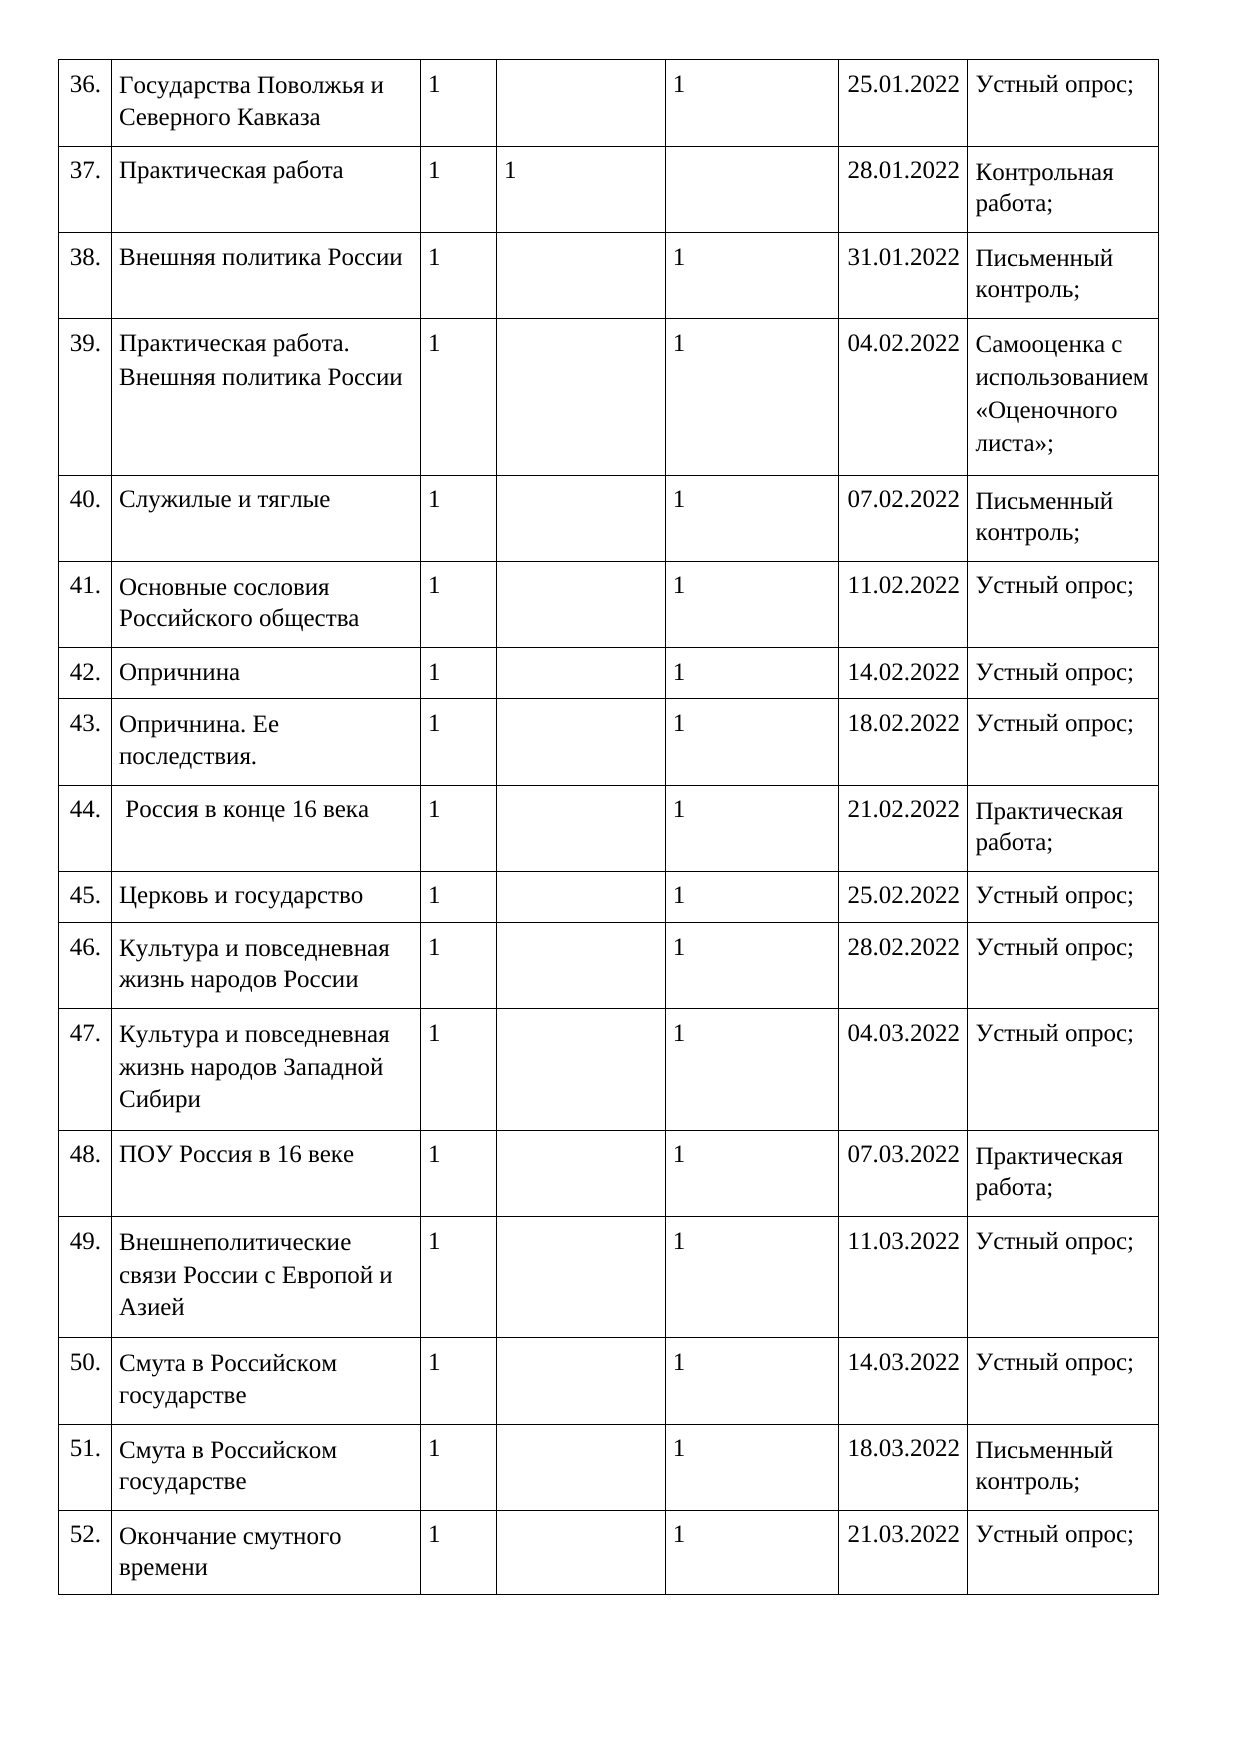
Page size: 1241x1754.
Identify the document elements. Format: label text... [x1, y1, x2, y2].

table_cell 07.03.2022 [839, 1131, 967, 1216]
table_cell 1 [497, 147, 665, 232]
table_cell 1 [421, 1425, 496, 1510]
table_cell Письменный контроль; [968, 476, 1158, 561]
table_cell 38. [59, 233, 111, 318]
table_cell Письменный контроль; [968, 1425, 1158, 1510]
table_cell 1 [666, 1511, 838, 1594]
table_header 36. [59, 60, 111, 146]
table_cell 1 [421, 699, 496, 784]
table_cell 1 [421, 319, 496, 474]
table_cell Устный опрос; [968, 1009, 1158, 1129]
table_cell [497, 1131, 665, 1216]
table_cell Церковь и государство [112, 872, 420, 922]
table_cell Устный опрос; [968, 923, 1158, 1008]
table_header Устный опрос; [968, 60, 1158, 146]
table_cell 1 [666, 699, 838, 784]
table_cell 04.03.2022 [839, 1009, 967, 1129]
table_cell 1 [421, 562, 496, 647]
table_header [497, 60, 665, 146]
table_cell 1 [666, 1217, 838, 1337]
table_cell Устный опрос; [968, 562, 1158, 647]
table_cell 39. [59, 319, 111, 474]
table_cell Опричнина [112, 648, 420, 698]
table_cell Культура и повседневная жизнь народов России [112, 923, 420, 1008]
table_cell Устный опрос; [968, 872, 1158, 922]
table_cell 45. [59, 872, 111, 922]
table_cell 21.03.2022 [839, 1511, 967, 1594]
table_cell 47. [59, 1009, 111, 1129]
table_cell Устный опрос; [968, 1338, 1158, 1423]
table_cell 04.02.2022 [839, 319, 967, 474]
table_cell Внешнеполитические связи России с Европой и Азией [112, 1217, 420, 1337]
table_cell 18.02.2022 [839, 699, 967, 784]
table_cell 43. [59, 699, 111, 784]
table_cell Самооценка с использованием«Оценочного листа»; [968, 319, 1158, 474]
table_cell 41. [59, 562, 111, 647]
table_header 25.01.2022 [839, 60, 967, 146]
table_cell Смута в Российском государстве [112, 1425, 420, 1510]
table_cell 1 [666, 233, 838, 318]
table_cell 1 [666, 648, 838, 698]
table_cell 1 [666, 786, 838, 871]
table_cell 46. [59, 923, 111, 1008]
table_cell 37. [59, 147, 111, 232]
table_cell 1 [666, 476, 838, 561]
table_cell [666, 147, 838, 232]
table_cell Контрольная работа; [968, 147, 1158, 232]
table_cell 48. [59, 1131, 111, 1216]
table_header Государства Поволжья и Северного Кавказа [112, 60, 420, 146]
table_cell 44. [59, 786, 111, 871]
table_cell 1 [666, 872, 838, 922]
table_cell 1 [666, 1338, 838, 1423]
table_cell 1 [666, 1131, 838, 1216]
table_cell [497, 1425, 665, 1510]
table_cell [497, 1217, 665, 1337]
table_cell [497, 233, 665, 318]
table_cell 1 [666, 562, 838, 647]
table_header 1 [666, 60, 838, 146]
table_cell 1 [421, 1511, 496, 1594]
table_cell 1 [421, 648, 496, 698]
table_cell 1 [421, 1217, 496, 1337]
table_header 1 [421, 60, 496, 146]
table_cell 1 [421, 1009, 496, 1129]
table_cell 07.02.2022 [839, 476, 967, 561]
table_cell Основные сословия Российского общества [112, 562, 420, 647]
table_cell 1 [421, 923, 496, 1008]
table_cell [497, 476, 665, 561]
table_cell Россия в конце 16 века [112, 786, 420, 871]
table_cell 14.03.2022 [839, 1338, 967, 1423]
table_cell 1 [421, 147, 496, 232]
table_cell [497, 1338, 665, 1423]
table_cell Служилые и тяглые [112, 476, 420, 561]
table_cell 1 [666, 923, 838, 1008]
table_cell [497, 923, 665, 1008]
table_cell [497, 1511, 665, 1594]
table_cell [497, 319, 665, 474]
table_cell Практическая работа; [968, 1131, 1158, 1216]
table_cell 11.02.2022 [839, 562, 967, 647]
table_cell [497, 1009, 665, 1129]
table_cell 42. [59, 648, 111, 698]
table_cell 18.03.2022 [839, 1425, 967, 1510]
table_cell 49. [59, 1217, 111, 1337]
table_cell Опричнина. Ее последствия. [112, 699, 420, 784]
table_cell 40. [59, 476, 111, 561]
table_cell 21.02.2022 [839, 786, 967, 871]
table_cell 1 [666, 1009, 838, 1129]
table_cell Письменный контроль; [968, 233, 1158, 318]
table_cell Устный опрос; [968, 648, 1158, 698]
table_cell Устный опрос; [968, 1217, 1158, 1337]
table_cell 1 [666, 319, 838, 474]
table_cell Практическая работа. Внешняя политика России [112, 319, 420, 474]
table_cell 1 [421, 476, 496, 561]
table_cell Практическая работа; [968, 786, 1158, 871]
table_cell 14.02.2022 [839, 648, 967, 698]
table_cell Культура и повседневная жизнь народов Западной Сибири [112, 1009, 420, 1129]
table_cell 50. [59, 1338, 111, 1423]
table_cell Окончание смутного времени [112, 1511, 420, 1594]
table_cell 1 [666, 1425, 838, 1510]
table_cell 1 [421, 1131, 496, 1216]
table_cell 1 [421, 233, 496, 318]
table_cell [497, 699, 665, 784]
table_cell Практическая работа [112, 147, 420, 232]
table_cell Устный опрос; [968, 699, 1158, 784]
table_cell 1 [421, 786, 496, 871]
table_cell 25.02.2022 [839, 872, 967, 922]
table_cell [497, 786, 665, 871]
table_cell 52. [59, 1511, 111, 1594]
table_cell 28.01.2022 [839, 147, 967, 232]
table_cell Смута в Российском государстве [112, 1338, 420, 1423]
table_cell 31.01.2022 [839, 233, 967, 318]
table_cell [497, 562, 665, 647]
table_cell Внешняя политика России [112, 233, 420, 318]
table_cell ПОУ Россия в 16 веке [112, 1131, 420, 1216]
table_cell 1 [421, 1338, 496, 1423]
table_cell 28.02.2022 [839, 923, 967, 1008]
table_cell [497, 872, 665, 922]
table_cell [497, 648, 665, 698]
table_cell Устный опрос; [968, 1511, 1158, 1594]
table_cell 1 [421, 872, 496, 922]
table_cell 11.03.2022 [839, 1217, 967, 1337]
table_cell 51. [59, 1425, 111, 1510]
